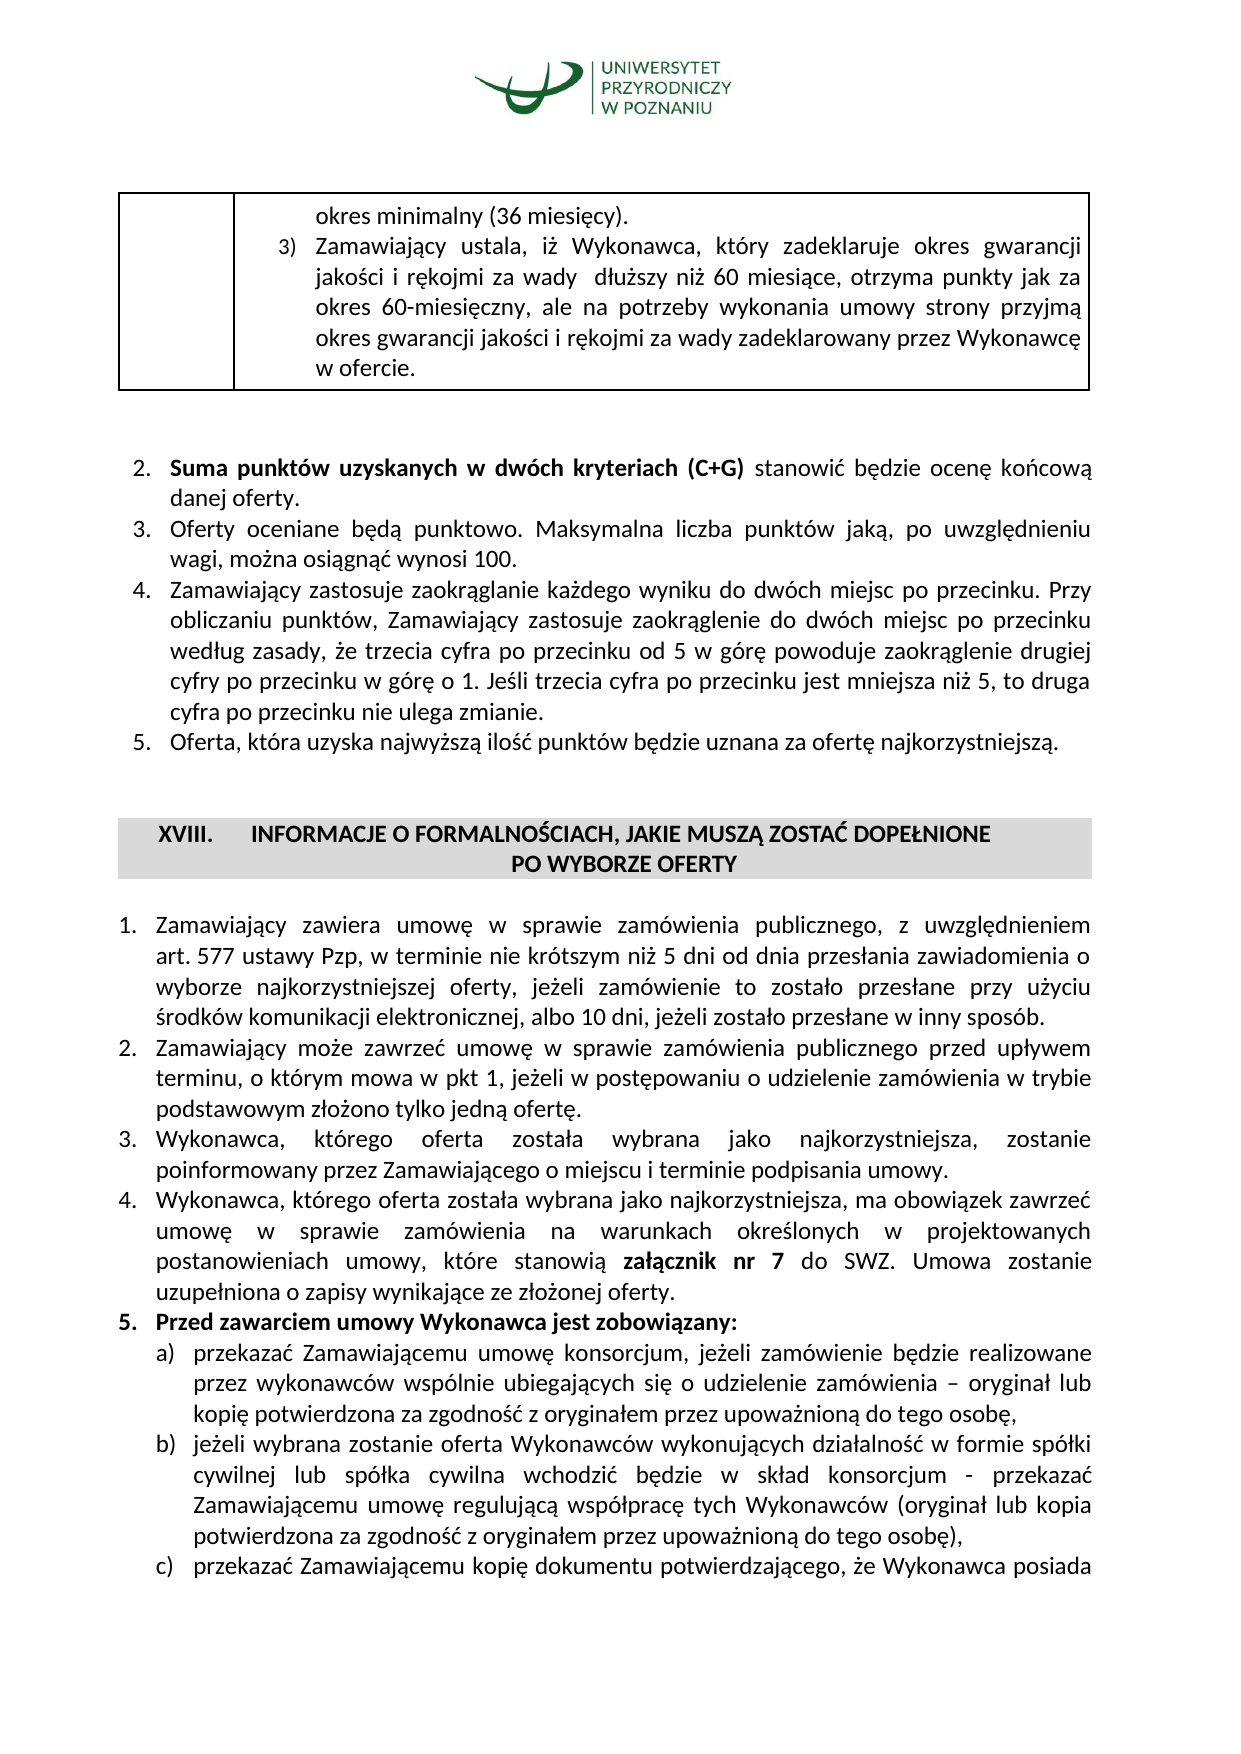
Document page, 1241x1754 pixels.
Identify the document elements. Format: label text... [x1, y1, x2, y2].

list Wykonawca, którego oferta została wybrana jako najkorzystniejsza, ma obowiązek zawrzeć umowę w sprawie zamówienia na warunkach określonych w projektowanych postanowieniach umowy, które stanowią załącznik nr 7 do SWZ. Umowa zostanie uzupełniona o zapisy wynikające ze złożonej oferty. [118, 1184, 1092, 1306]
list przekazać Zamawiającemu umowę konsorcjum, jeżeli zamówienie będzie realizowane przez wykonawców wspólnie ubiegających się o udzielenie zamówienia – oryginał lub kopię potwierdzona za zgodność z oryginałem przez upoważnioną do tego osobę, [156, 1337, 1092, 1428]
list Zamawiający zawiera umowę w sprawie zamówienia publicznego, z uwzględnieniem art. 577 ustawy Pzp, w terminie nie krótszym niż 5 dni od dnia przesłania zawiadomienia o wyborze najkorzystniejszej oferty, jeżeli zamówienie to zostało przesłane przy użyciu środków komunikacji elektronicznej, albo 10 dni, jeżeli zostało przesłane w inny sposób. [118, 909, 1092, 1032]
list Zamawiający zastosuje zaokrąglanie każdego wyniku do dwóch miejsc po przecinku. Przy obliczaniu punktów, Zamawiający zastosuje zaokrąglenie do dwóch miejsc po przecinku według zasady, że trzecia cyfra po przecinku od 5 w górę powoduje zaokrąglenie drugiej cyfry po przecinku w górę o 1. Jeśli trzecia cyfra po przecinku jest mniejsza niż 5, to druga cyfra po przecinku nie ulega zmianie. [132, 574, 1092, 726]
list jeżeli wybrana zostanie oferta Wykonawców wykonujących działalność w formie spółki cywilnej lub spółka cywilna wchodzić będzie w skład konsorcjum - przekazać Zamawiającemu umowę regulującą współpracę tych Wykonawców (oryginał lub kopia potwierdzona za zgodność z oryginałem przez upoważnioną do tego osobę), [156, 1428, 1092, 1551]
list Oferta, która uzyska najwyższą ilość punktów będzie uznana za ofertę najkorzystniejszą. [132, 726, 1092, 757]
subtitle INFORMACJE O FORMALNOŚCIACH, JAKIE MUSZĄ ZOSTAĆ DOPEŁNIONE PO WYBORZE OFERTY [118, 818, 1092, 879]
list Przed zawarciem umowy Wykonawca jest zobowiązany: [118, 1306, 1092, 1337]
list Oferty oceniane będą punktowo. Maksymalna liczba punktów jaką, po uwzględnieniu wagi, można osiągnąć wynosi 100. [132, 513, 1092, 574]
list Zamawiający może zawrzeć umowę w sprawie zamówienia publicznego przed upływem terminu, o którym mowa w pkt 1, jeżeli w postępowaniu o udzielenie zamówienia w trybie podstawowym złożono tylko jedną ofertę. [118, 1032, 1092, 1123]
list Suma punktów uzyskanych w dwóch kryteriach (C+G) stanowić będzie ocenę końcową danej oferty. [132, 452, 1092, 513]
picture [454, 28, 757, 150]
list Wykonawca, którego oferta została wybrana jako najkorzystniejsza, zostanie poinformowany przez Zamawiającego o miejscu i terminie podpisania umowy. [118, 1123, 1092, 1184]
table_cell 2. [120, 194, 233, 389]
